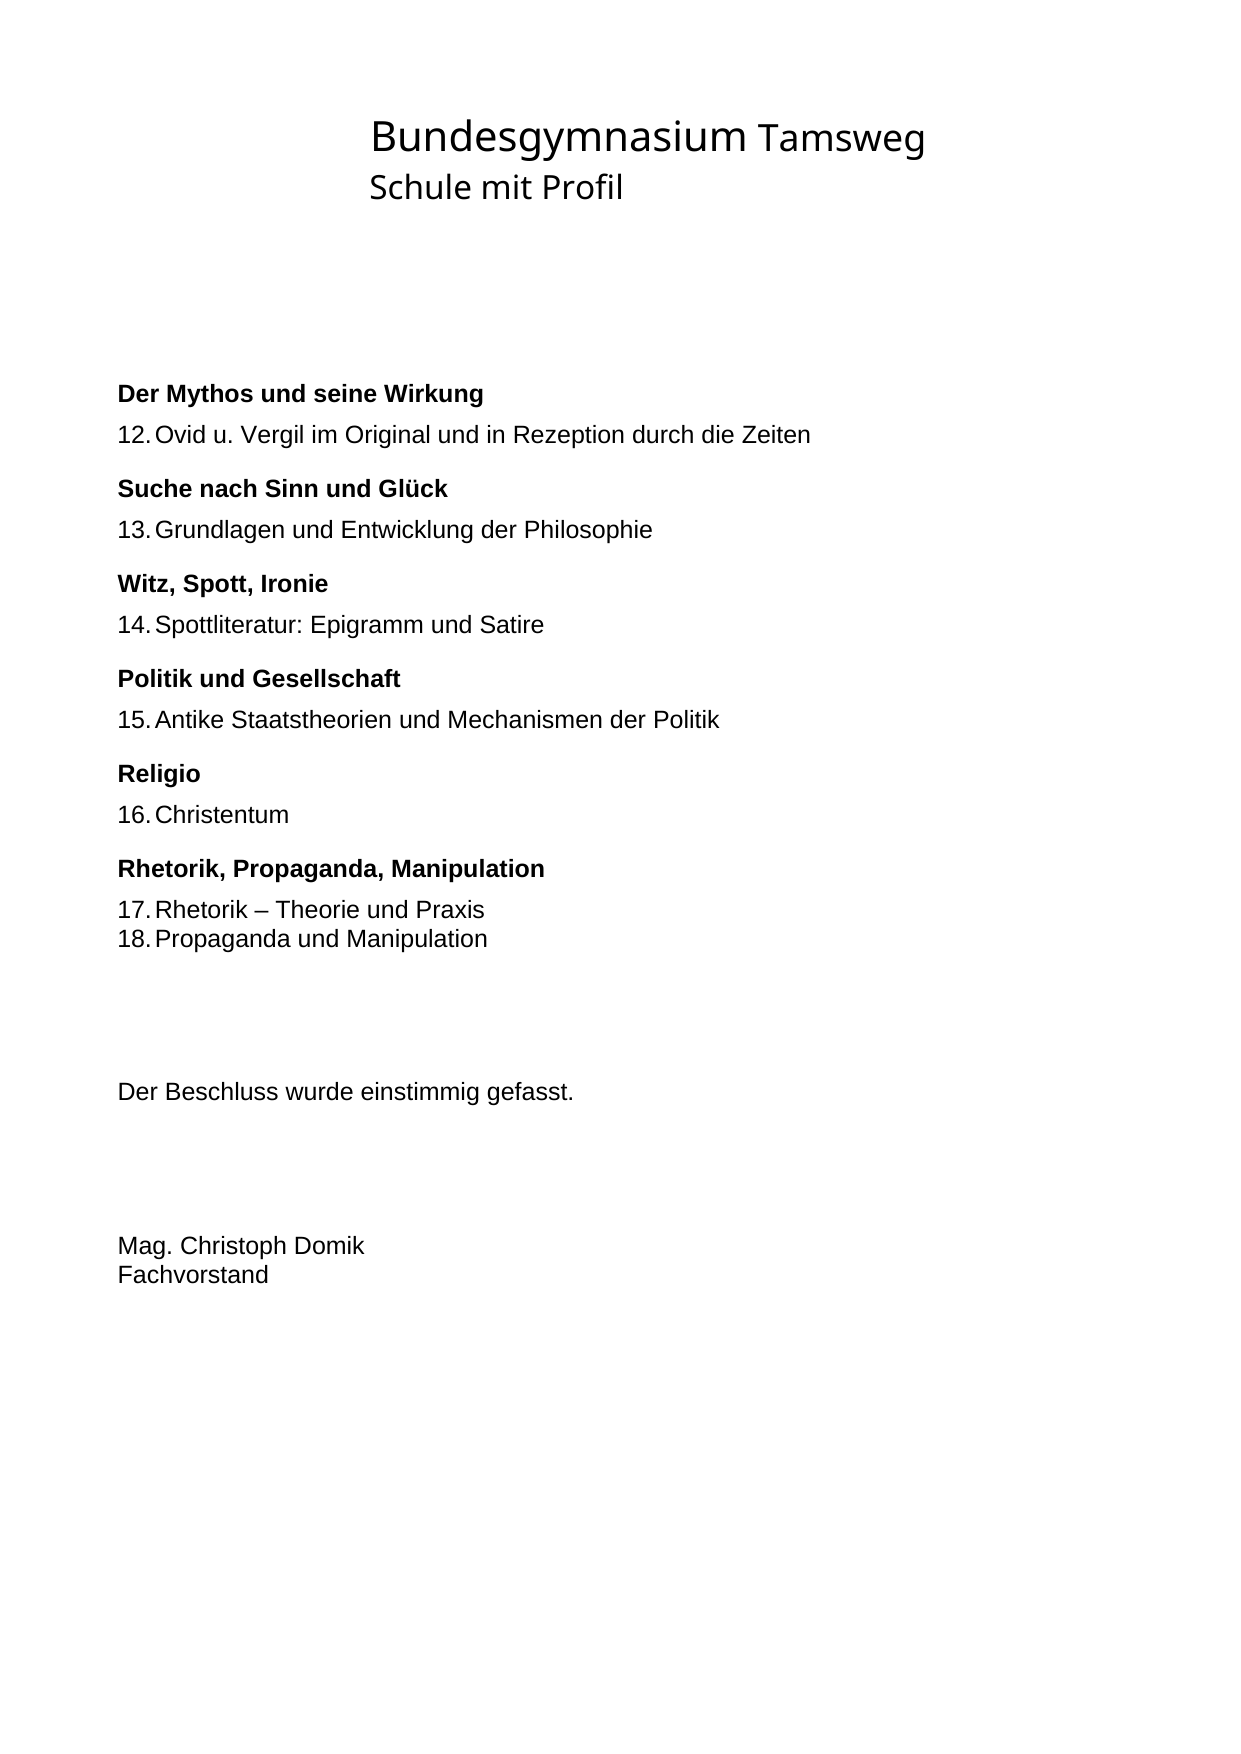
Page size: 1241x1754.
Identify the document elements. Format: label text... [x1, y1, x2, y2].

text Suche nach Sinn und Glück [117, 474, 1122, 502]
list Spottliteratur: Epigramm und Satire [117, 610, 1122, 639]
text Witz, Spott, Ironie [117, 569, 1122, 597]
text Mag. Christoph Domik Fachvorstand [117, 1231, 1122, 1289]
list Grundlagen und Entwicklung der Philosophie [117, 515, 1122, 544]
list Propaganda und Manipulation [117, 924, 1122, 952]
text Politik und Gesellschaft [117, 664, 1122, 692]
list Rhetorik – Theorie und Praxis [117, 895, 1122, 924]
text Der Beschluss wurde einstimmig gefasst. [117, 1077, 1122, 1106]
text Der Mythos und seine Wirkung [117, 379, 1122, 407]
text Religio [117, 759, 1122, 787]
list Antike Staatstheorien und Mechanismen der Politik [117, 705, 1122, 734]
list Christentum [117, 800, 1122, 829]
text Rhetorik, Propaganda, Manipulation [117, 854, 1122, 882]
list Ovid u. Vergil im Original und in Rezeption durch die Zeiten [117, 420, 1122, 449]
